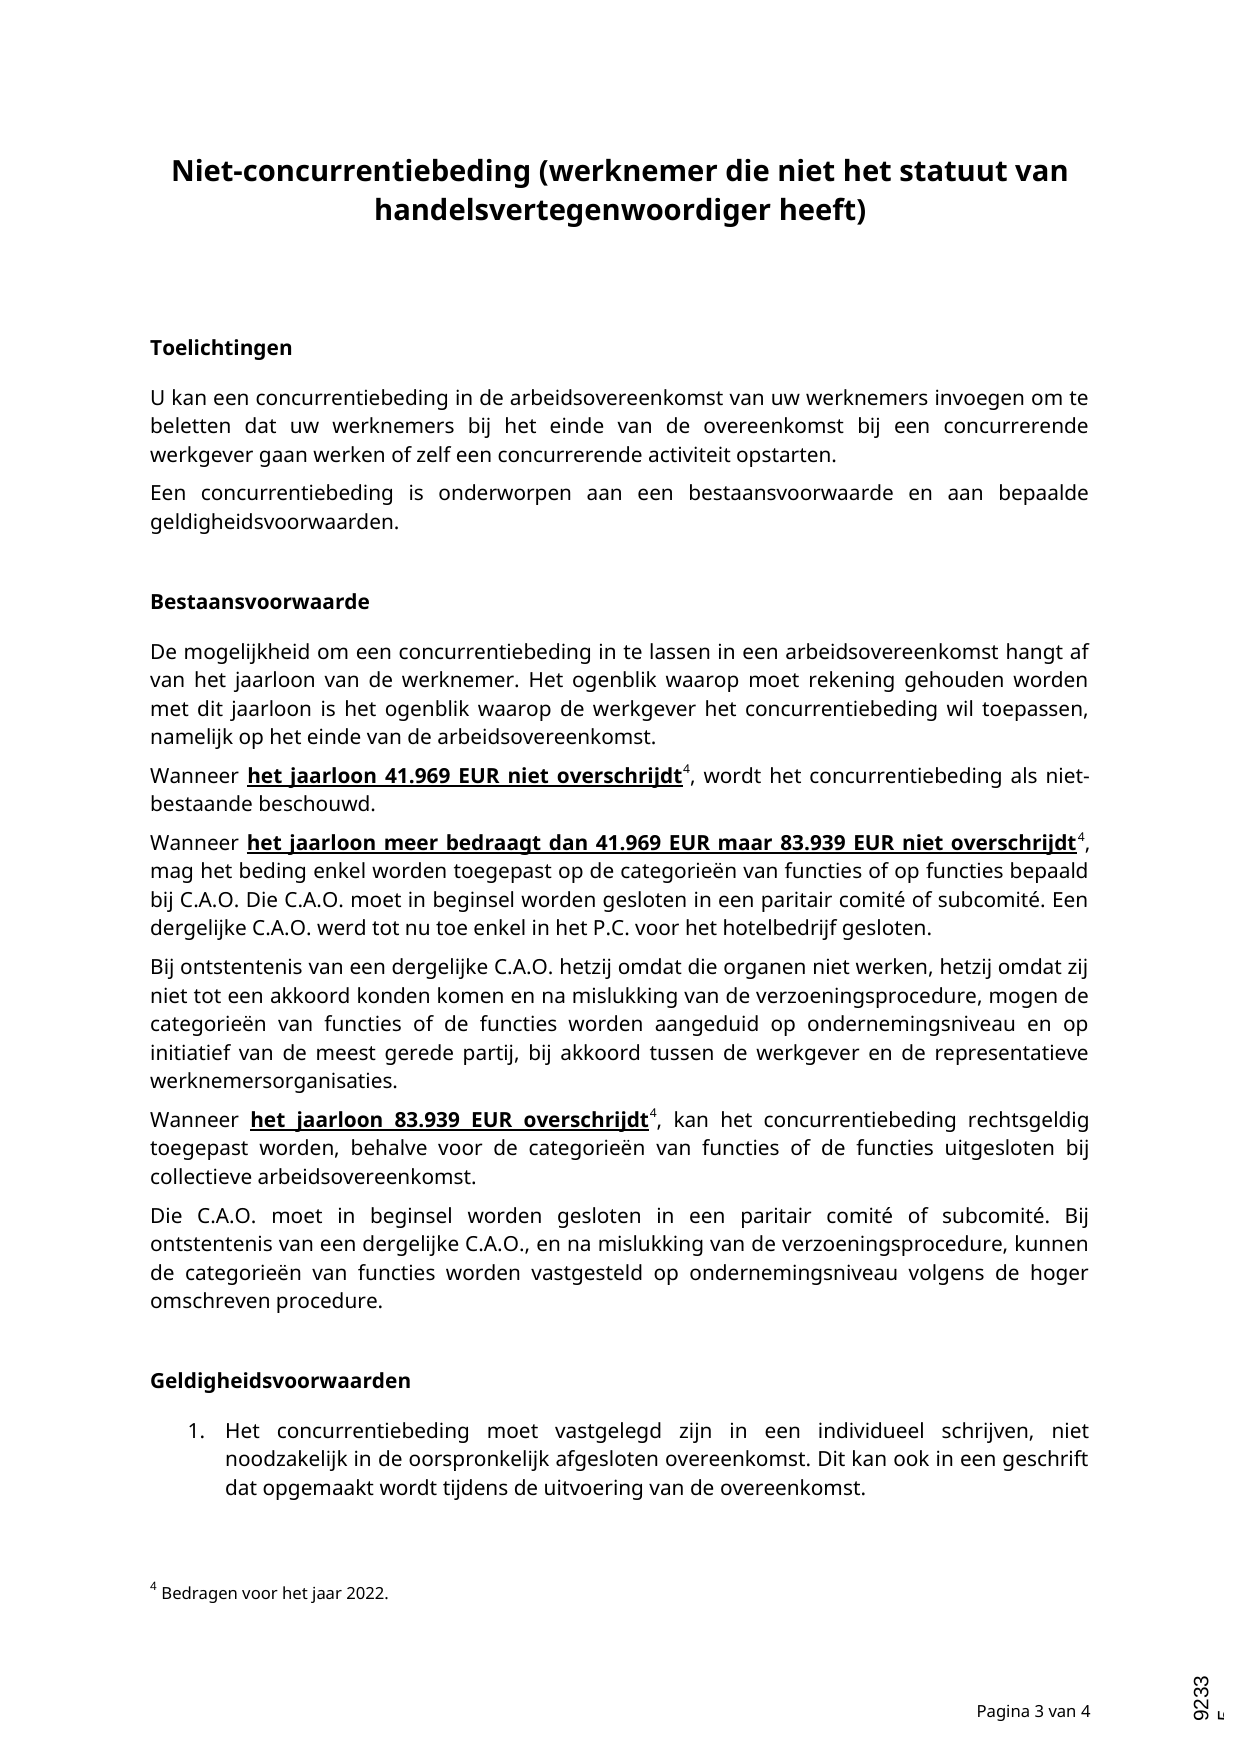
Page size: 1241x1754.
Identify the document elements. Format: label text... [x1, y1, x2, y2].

text Een concurrentiebeding is onderworpen aan een bestaansvoorwaarde en aan bepaalde geldigheidsvoorwaarden. [150, 478, 1090, 535]
text Wanneer het jaarloon 83.939 EUR overschrijdt4, kan het concurrentiebeding rechtsgeldig toegepast worden, behalve voor de categorieën van functies of de functies uitgesloten bij collectieve arbeidsovereenkomst. [150, 1105, 1090, 1190]
list Het concurrentiebeding moet vastgelegd zijn in een individueel schrijven, niet noodzakelijk in de oorspronkelijk afgesloten overeenkomst. Dit kan ook in een geschrift dat opgemaakt wordt tijdens de uitvoering van de overeenkomst. [187, 1416, 1090, 1501]
text Wanneer het jaarloon meer bedraagt dan 41.969 EUR maar 83.939 EUR niet overschrijdt4, mag het beding enkel worden toegepast op de categorieën van functies of op functies bepaald bij C.A.O. Die C.A.O. moet in beginsel worden gesloten in een paritair comité of subcomité. Een dergelijke C.A.O. werd tot nu toe enkel in het P.C. voor het hotelbedrijf gesloten. [150, 828, 1090, 942]
text De mogelijkheid om een concurrentiebeding in te lassen in een arbeidsovereenkomst hangt af van het jaarloon van de werknemer. Het ogenblik waarop moet rekening gehouden worden met dit jaarloon is het ogenblik waarop de werkgever het concurrentiebeding wil toepassen, namelijk op het einde van de arbeidsovereenkomst. [150, 637, 1090, 751]
text U kan een concurrentiebeding in de arbeidsovereenkomst van uw werknemers invoegen om te beletten dat uw werknemers bij het einde van de overeenkomst bij een concurrerende werkgever gaan werken of zelf een concurrerende activiteit opstarten. [150, 383, 1090, 468]
text Bij ontstentenis van een dergelijke C.A.O. hetzij omdat die organen niet werken, hetzij omdat zij niet tot een akkoord konden komen en na mislukking van de verzoeningsprocedure, mogen de categorieën van functies of de functies worden aangeduid op ondernemingsniveau en op initiatief van de meest gerede partij, bij akkoord tussen de werkgever en de representatieve werknemersorganisaties. [150, 952, 1090, 1094]
text Toelichtingen [150, 333, 1090, 362]
text Bestaansvoorwaarde [150, 587, 1090, 616]
text Die C.A.O. moet in beginsel worden gesloten in een paritair comité of subcomité. Bij ontstentenis van een dergelijke C.A.O., en na mislukking van de verzoeningsprocedure, kunnen de categorieën van functies worden vastgesteld op ondernemingsniveau volgens de hoger omschreven procedure. [150, 1201, 1090, 1314]
text Geldigheidsvoorwaarden [150, 1367, 1090, 1395]
text Niet-concurrentiebeding (werknemer die niet het statuut van handelsvertegenwoordiger heeft) [150, 150, 1090, 229]
text Wanneer het jaarloon 41.969 EUR niet overschrijdt, wordt het concurrentiebeding als niet- bestaande beschouwd. [150, 761, 1090, 818]
